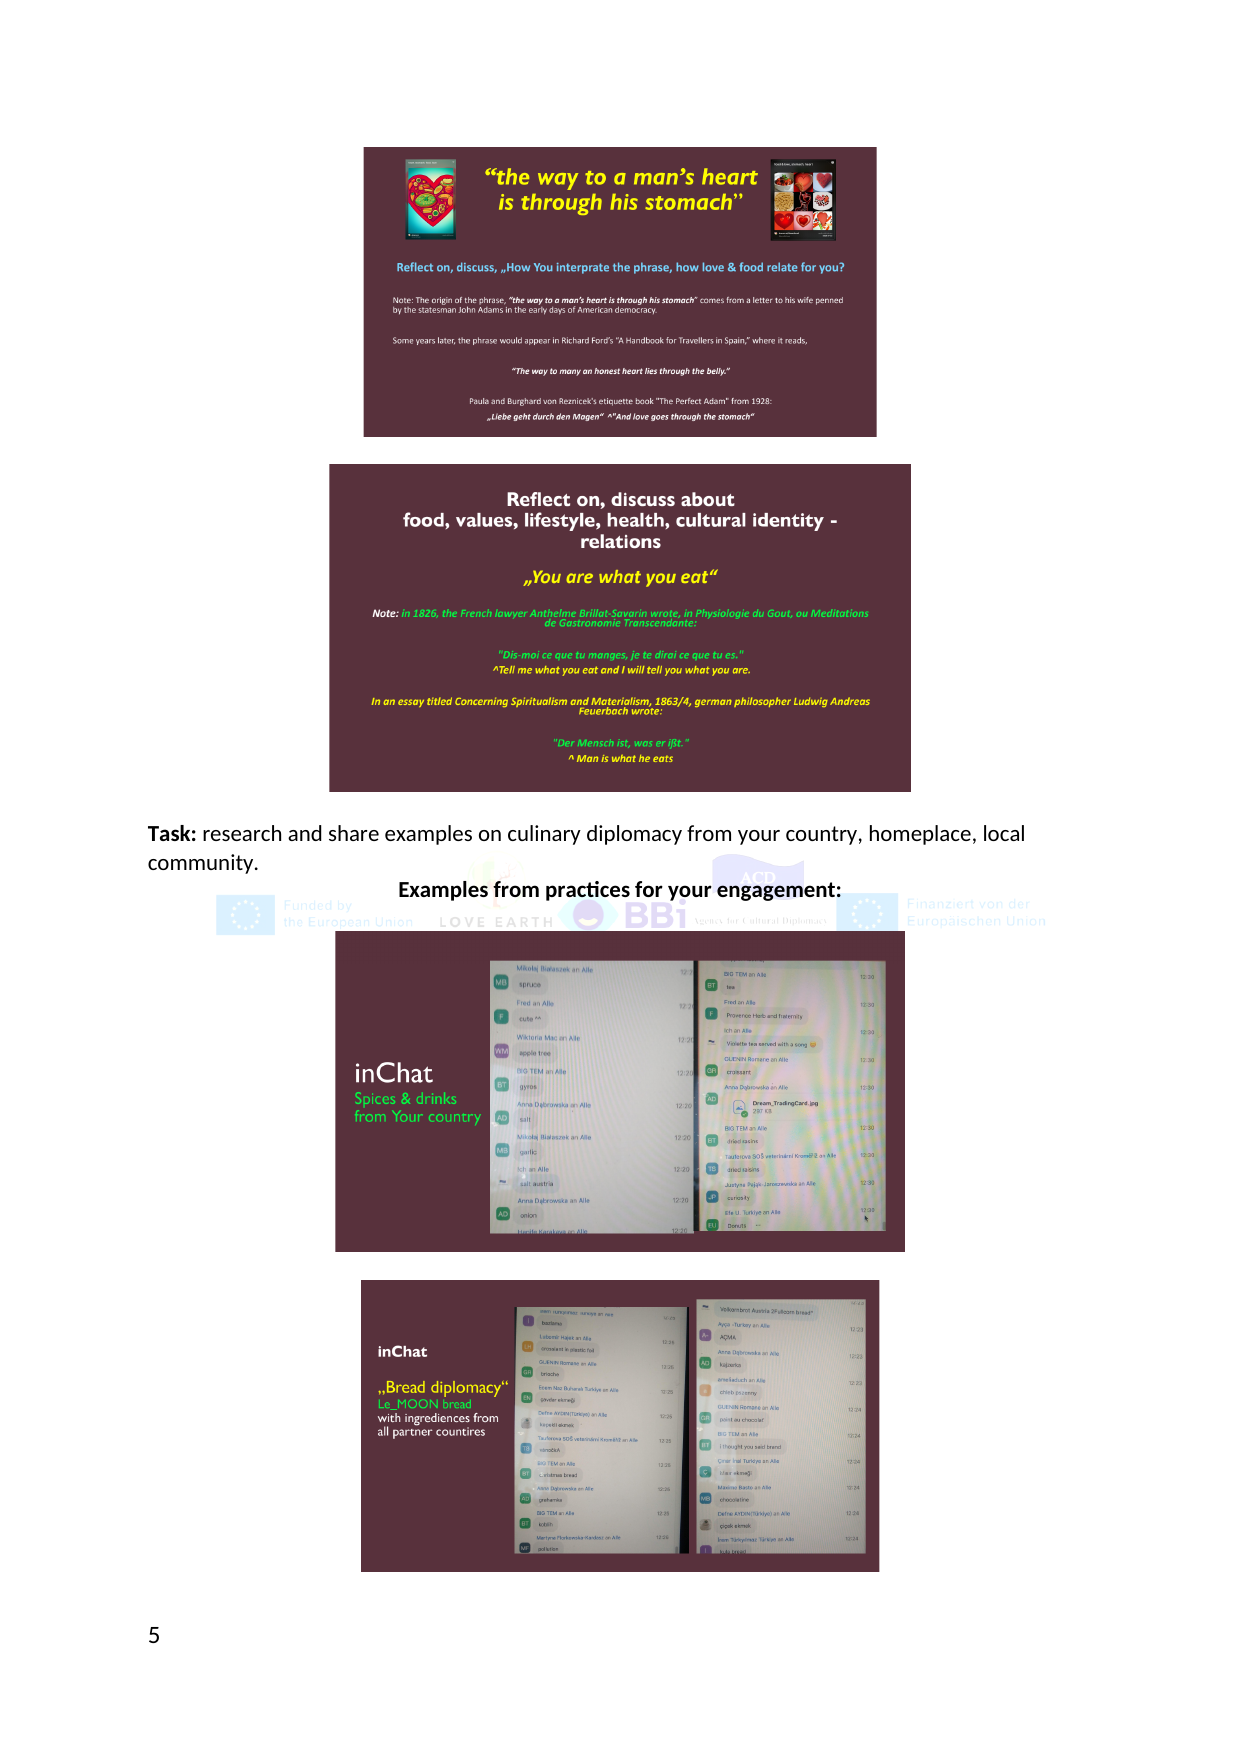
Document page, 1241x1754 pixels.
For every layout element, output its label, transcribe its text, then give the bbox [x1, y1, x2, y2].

text Task: research and share examples on culinary diplomacy from your country, homeplace, local community. [148, 819, 1093, 876]
text Examples from practices for your engagement: [148, 876, 1093, 904]
